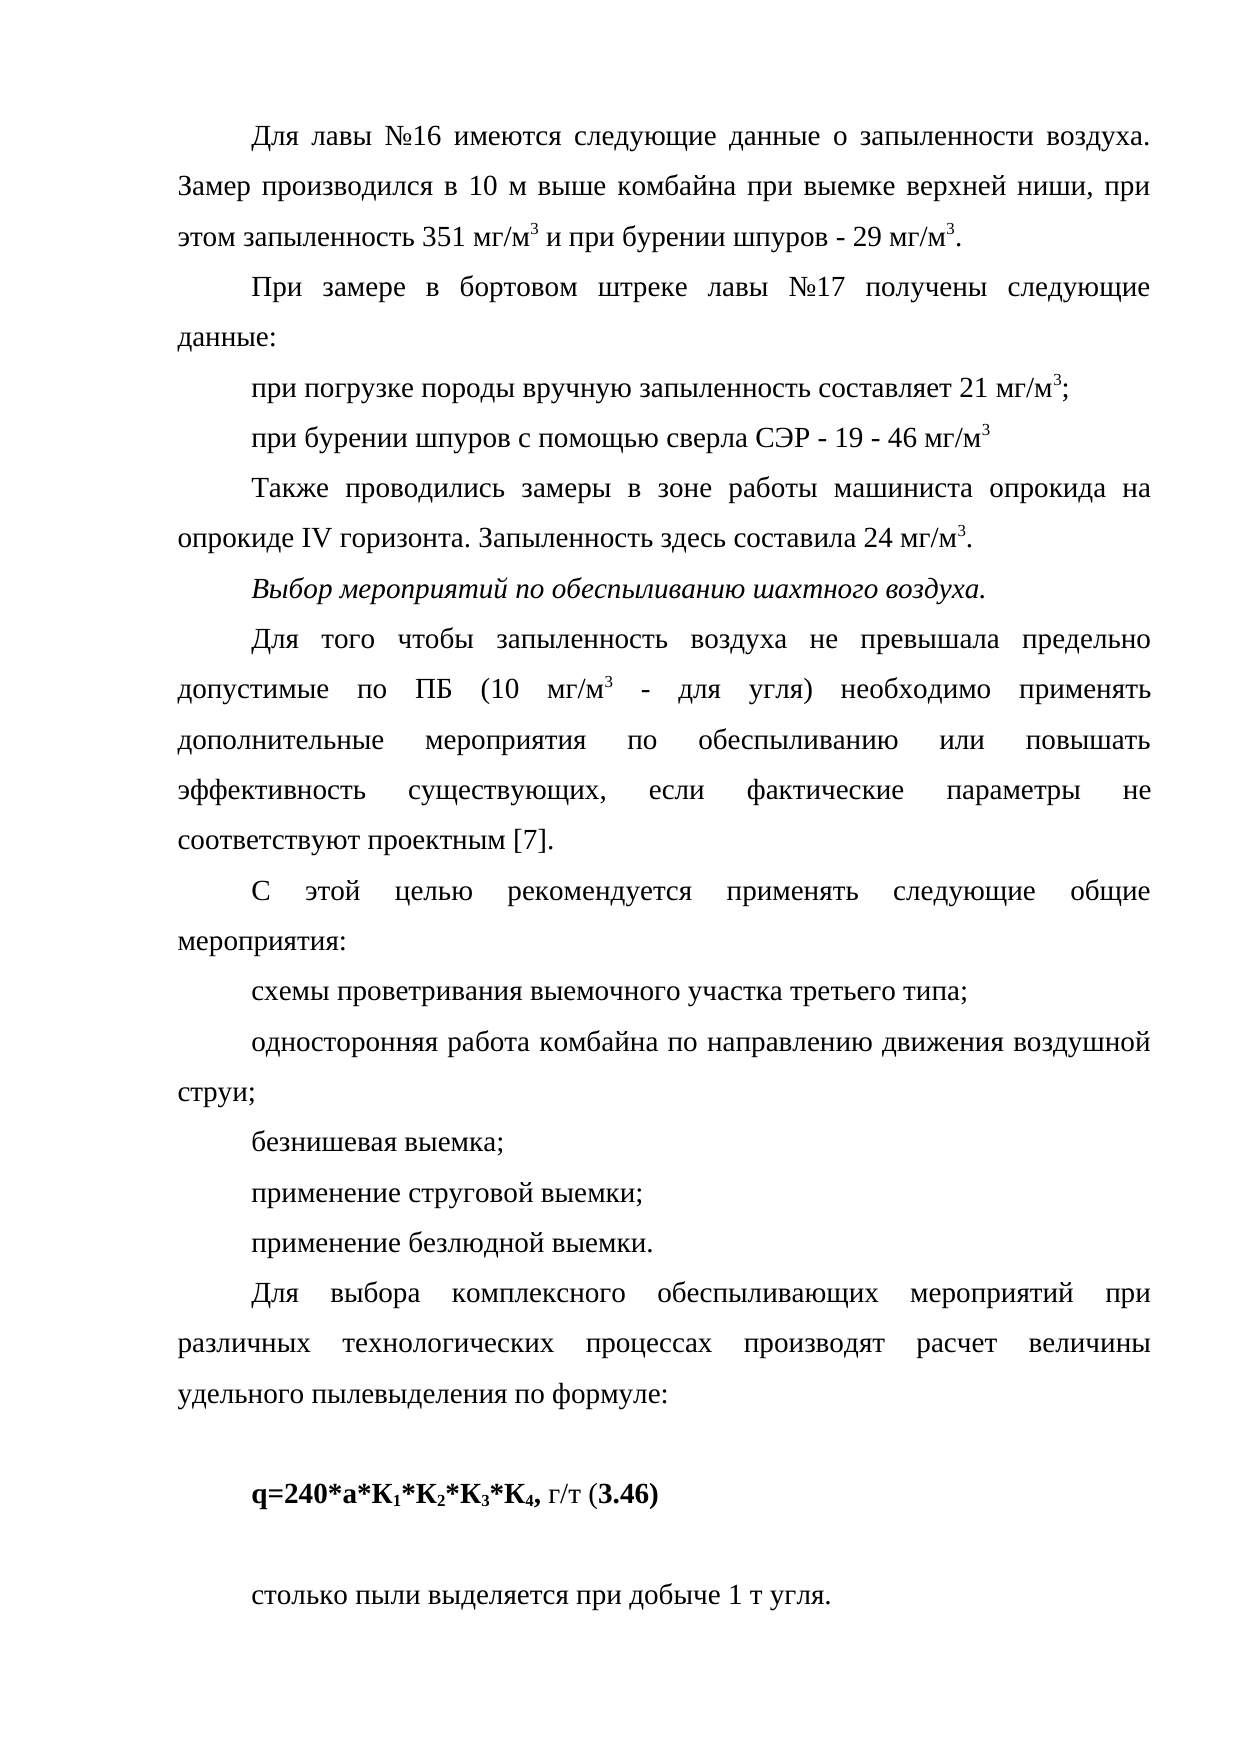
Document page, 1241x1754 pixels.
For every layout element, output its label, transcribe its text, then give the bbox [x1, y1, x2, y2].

text односторонняя работа комбайна по направлению движения воздушной струи; [177, 1024, 1152, 1108]
text q=240*a*К1*К2*К3*К4, г/т (3.46) [177, 1477, 1152, 1510]
text Для лавы №16 имеются следующие данные о запыленности воздуха. Замер производился в 10 м выше комбайна при выемке верхней ниши, при этом запыленность 351 мг/м3 и при бурении шпуров - 29 мг/м3. [177, 118, 1152, 252]
text Выбор мероприятий по обеспыливанию шахтного воздуха. [177, 571, 1152, 604]
text Также проводились замеры в зоне работы машиниста опрокида на опрокиде IV горизонта. Запыленность здесь составила 24 мг/м3. [177, 470, 1152, 554]
text применение безлюдной выемки. [177, 1225, 1152, 1258]
text при бурении шпуров с помощью сверла СЭР - 19 - 46 мг/м3 [177, 420, 1152, 453]
text столько пыли выделяется при добыче 1 т угля. [177, 1577, 1152, 1611]
text применение струговой выемки; [177, 1175, 1152, 1208]
text При замере в бортовом штреке лавы №17 получены следующие данные: [177, 269, 1152, 353]
text С этой целью рекомендуется применять следующие общие мероприятия: [177, 873, 1152, 957]
text при погрузке породы вручную запыленность составляет 21 мг/м3; [177, 370, 1152, 403]
text схемы проветривания выемочного участка третьего типа; [177, 973, 1152, 1007]
text Для того чтобы запыленность воздуха не превышала предельно допустимые по ПБ (10 мг/м3 - для угля) необходимо применять дополнительные мероприятия по обеспыливанию или повышать эффективность существующих, если фактические параметры не соответствуют проектным [7]. [177, 621, 1152, 856]
text безнишевая выемка; [177, 1124, 1152, 1158]
text Для выбора комплексного обеспыливающих мероприятий при различных технологических процессах производят расчет величины удельного пылевыделения по формуле: [177, 1275, 1152, 1409]
